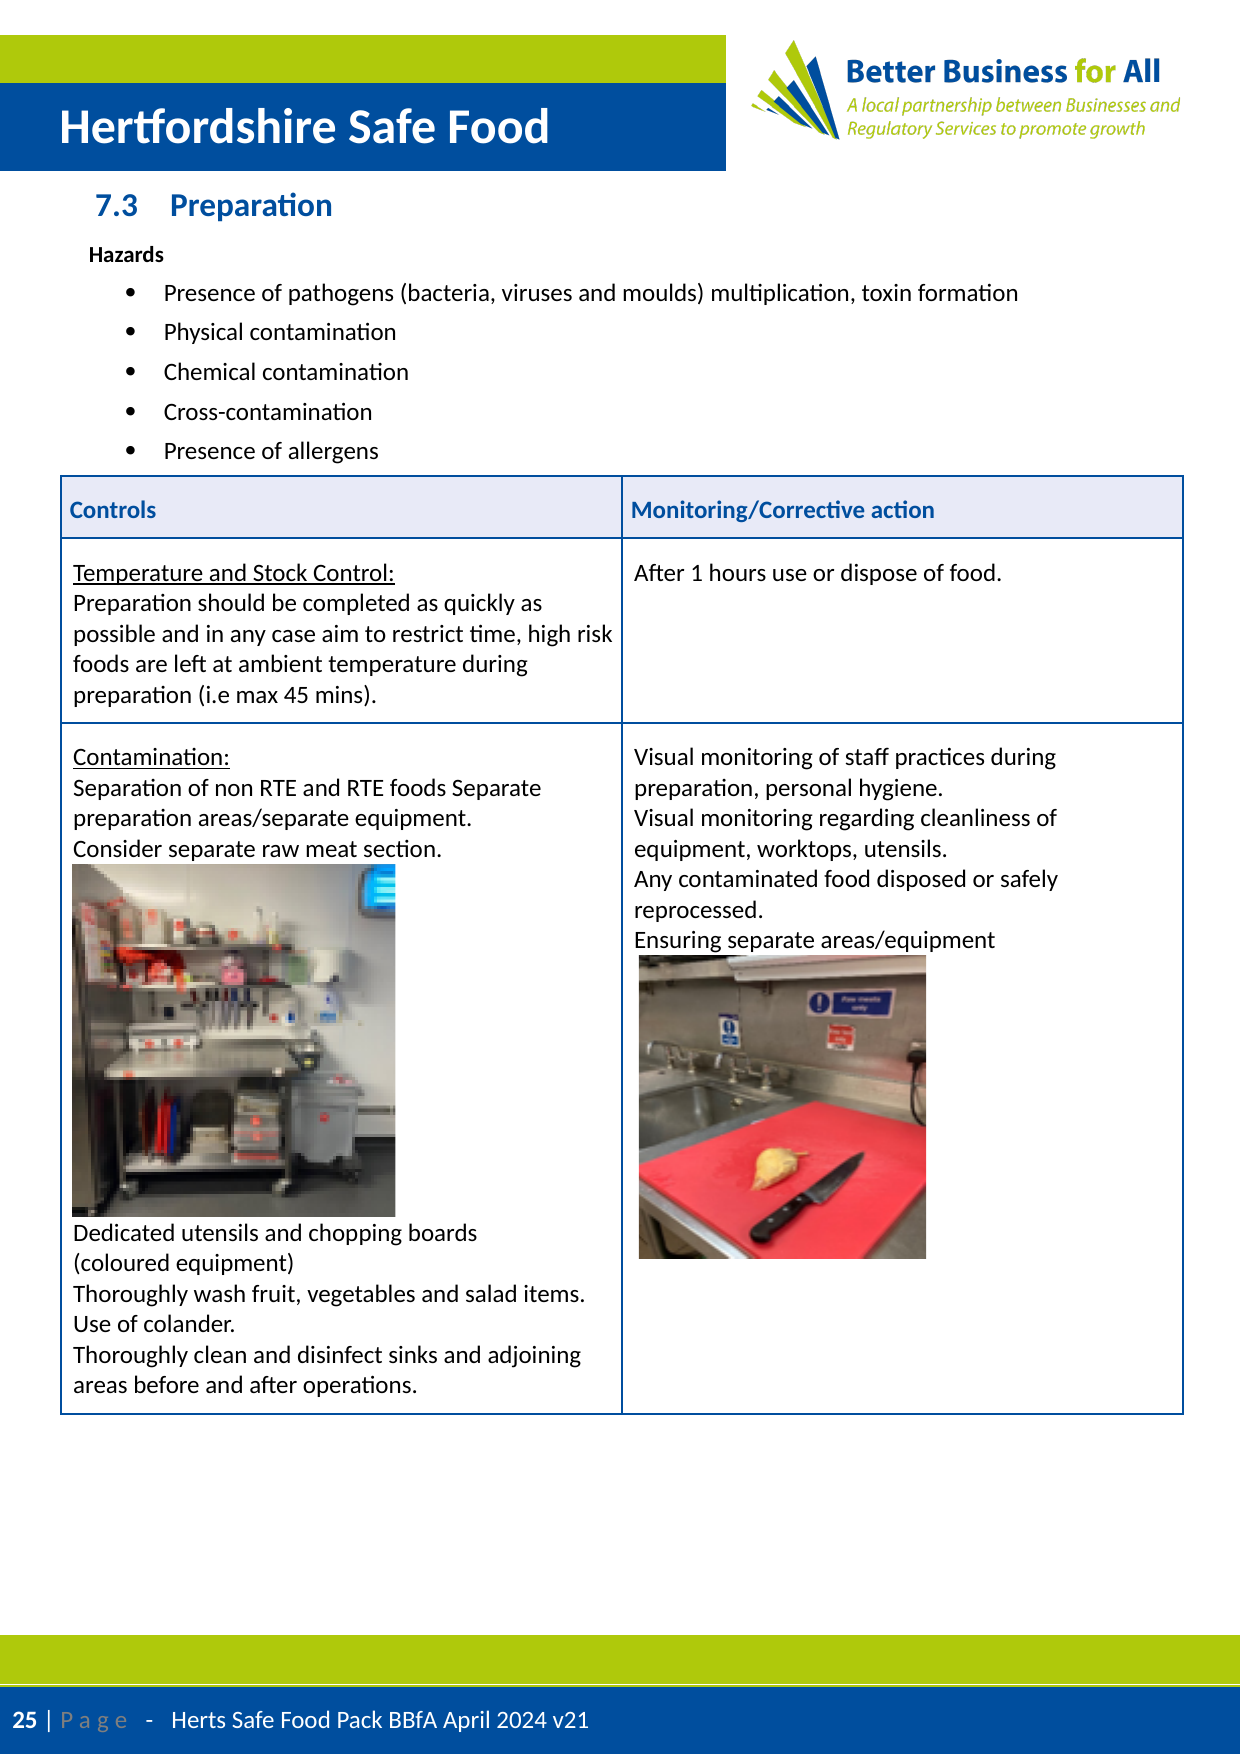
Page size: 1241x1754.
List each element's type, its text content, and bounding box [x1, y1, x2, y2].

list Chemical contamination [126, 356, 1164, 387]
picture [750, 40, 1181, 140]
list Presence of allergens [126, 435, 1164, 466]
table_header Controls [62, 477, 621, 537]
table_cell Temperature and Stock Control: Preparation should be completed as quickly as possible and in any case aim to restrict time, high risk foods are left at ambient temperature during preparation (i.e max 45 mins). [62, 539, 621, 722]
list Cross-contamination [126, 396, 1164, 426]
subtitle Preparation [95, 184, 1164, 225]
table_cell Visual monitoring of staff practices during preparation, personal hygiene. Visual monitoring regarding cleanliness of equipment, worktops, utensils. Any contaminated food disposed or safely reprocessed. Ensuring separate areas/equipment [623, 724, 1182, 1413]
table_cell After 1 hours use or dispose of food. [623, 539, 1182, 722]
picture [71, 863, 396, 1217]
table_header Monitoring/Corrective action [623, 477, 1182, 537]
subtitle Hazards [88, 241, 1164, 268]
table_cell Contamination: Separation of non RTE and RTE foods Separate preparation areas/separate equipment. Consider separate raw meat section. Dedicated utensils and chopping boards (coloured equipment) Thoroughly wash fruit, vegetables and salad items. Use of colander. Thoroughly clean and disinfect sinks and adjoining areas before and after operations. [62, 724, 621, 1413]
list Physical contamination [126, 316, 1164, 347]
list Presence of pathogens (bacteria, viruses and moulds) multiplication, toxin formation [126, 277, 1164, 307]
picture [638, 955, 927, 1259]
